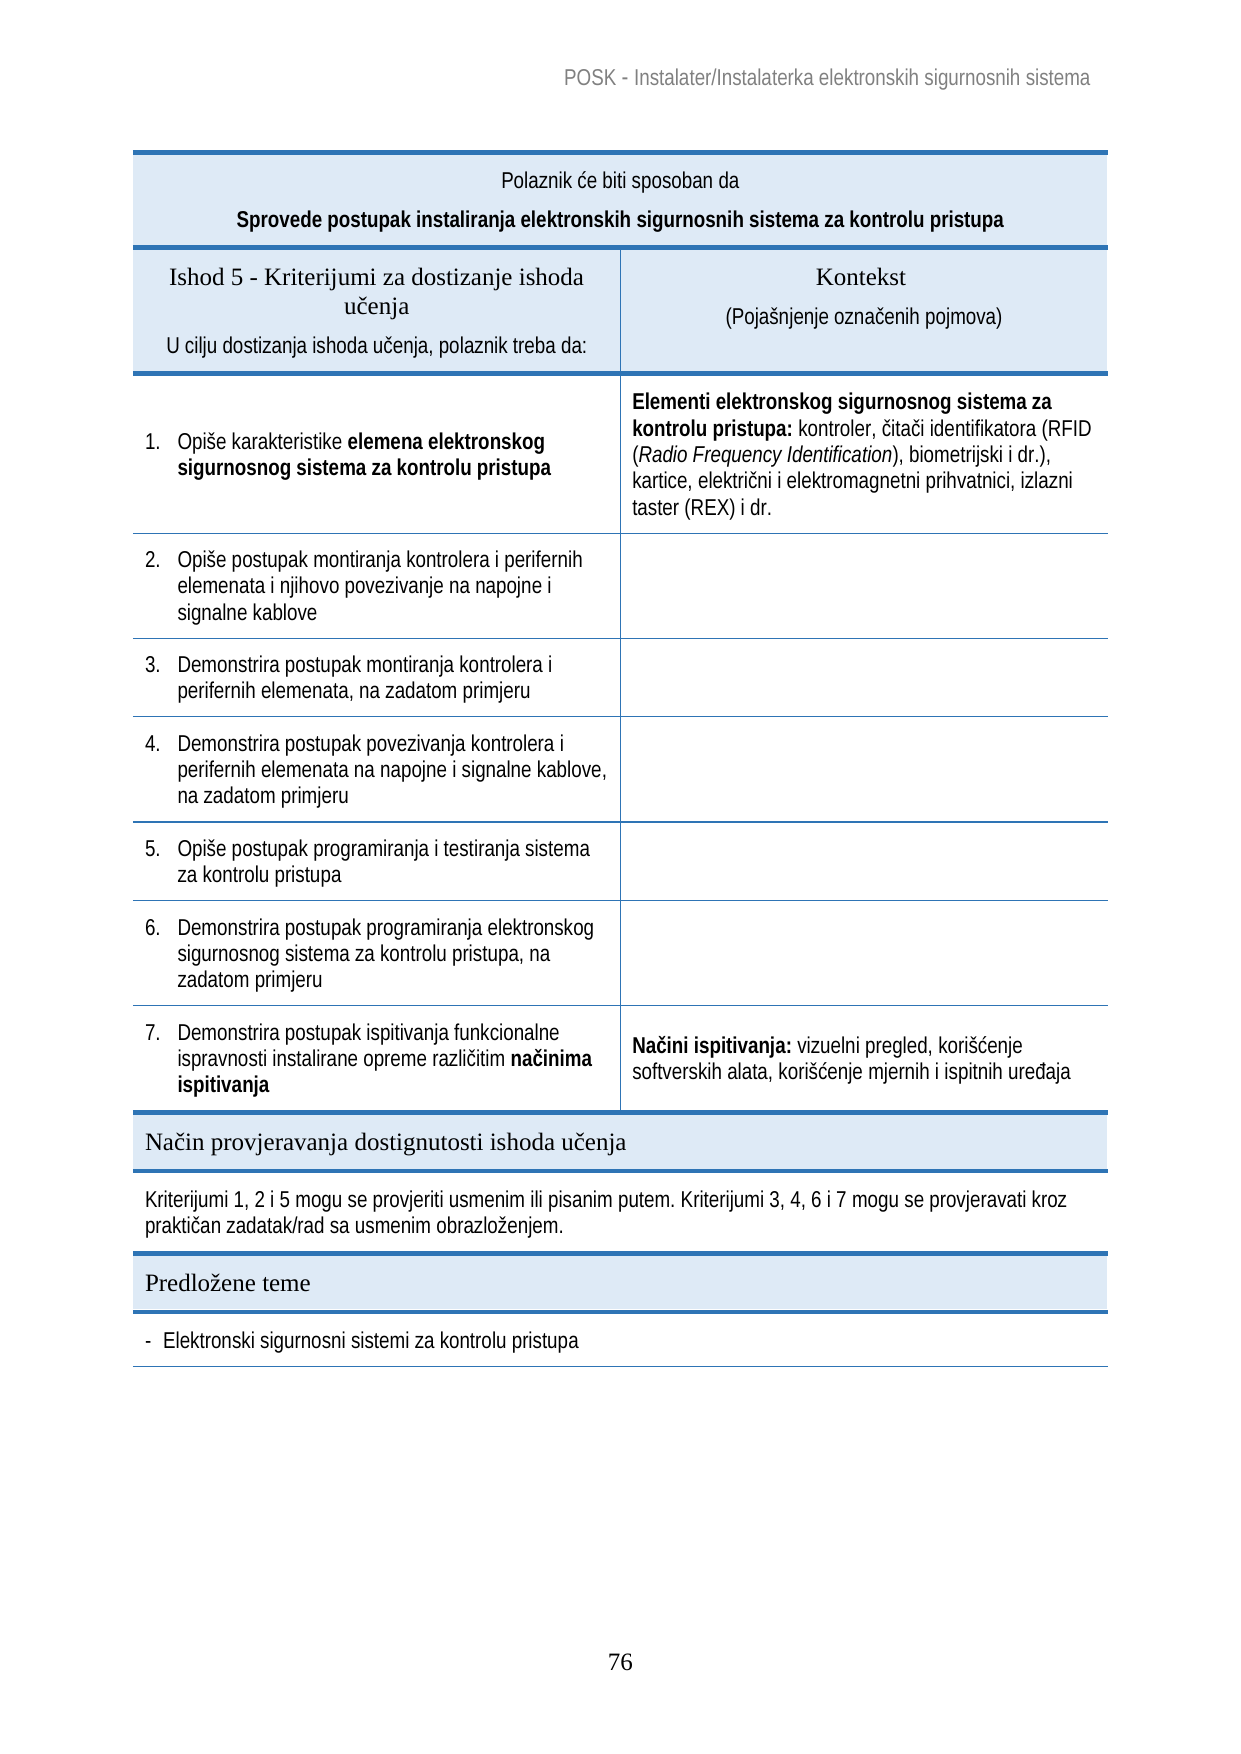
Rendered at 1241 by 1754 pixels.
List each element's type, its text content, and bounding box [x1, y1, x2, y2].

table_cell [621, 534, 1107, 637]
table_cell [621, 901, 1107, 1005]
table_cell Načini ispitivanja: vizuelni pregled, korišćenje softverskih alata, korišćenje mjernih i ispitnih uređaja [621, 1006, 1107, 1110]
table_cell Demonstrira postupak montiranja kontrolera i perifernih elemenata, na zadatom primjeru [133, 639, 620, 716]
table_cell [133, 1115, 1107, 1169]
table_cell Demonstrira postupak ispitivanja funkcionalne ispravnosti instalirane opreme različitim načinima ispitivanja [133, 1006, 620, 1110]
table_cell [133, 250, 620, 371]
table_cell Demonstrira postupak povezivanja kontrolera i perifernih elemenata na napojne i signalne kablove, na zadatom primjeru [133, 717, 620, 821]
table_cell Opiše postupak montiranja kontrolera i perifernih elemenata i njihovo povezivanje na napojne i signalne kablove [133, 534, 620, 637]
table_cell Opiše karakteristike elemena elektronskog sigurnosnog sistema za kontrolu pristupa [133, 376, 620, 532]
table_cell [133, 1256, 1107, 1309]
table_cell Elektronski sigurnosni sistemi za kontrolu pristupa [133, 1314, 1107, 1366]
table_cell Opiše postupak programiranja i testiranja sistema za kontrolu pristupa [133, 823, 620, 900]
table_cell [621, 639, 1107, 716]
table_cell [621, 250, 1107, 371]
table_cell [621, 717, 1107, 821]
table_cell Demonstrira postupak programiranja elektronskog sigurnosnog sistema za kontrolu pristupa, na zadatom primjeru [133, 901, 620, 1005]
table_cell [621, 823, 1107, 900]
table_header Sprovede postupak instaliranja elektronskih sigurnosnih sistema za kontrolu pristupa [133, 155, 1107, 245]
table_cell Kriterijumi 1, 2 i 5 mogu se provjeriti usmenim ili pisanim putem. Kriterijumi 3, 4, 6 i 7 mogu se provjeravati kroz praktičan zadatak/rad sa usmenim obrazloženjem. [133, 1173, 1107, 1251]
table_cell Elementi elektronskog sigurnosnog sistema za kontrolu pristupa: kontroler, čitači identifikatora (RFID (Radio Frequency Identification), biometrijski i dr.), kartice, električni i elektromagnetni prihvatnici, izlazni taster (REX) i dr. [621, 376, 1107, 532]
